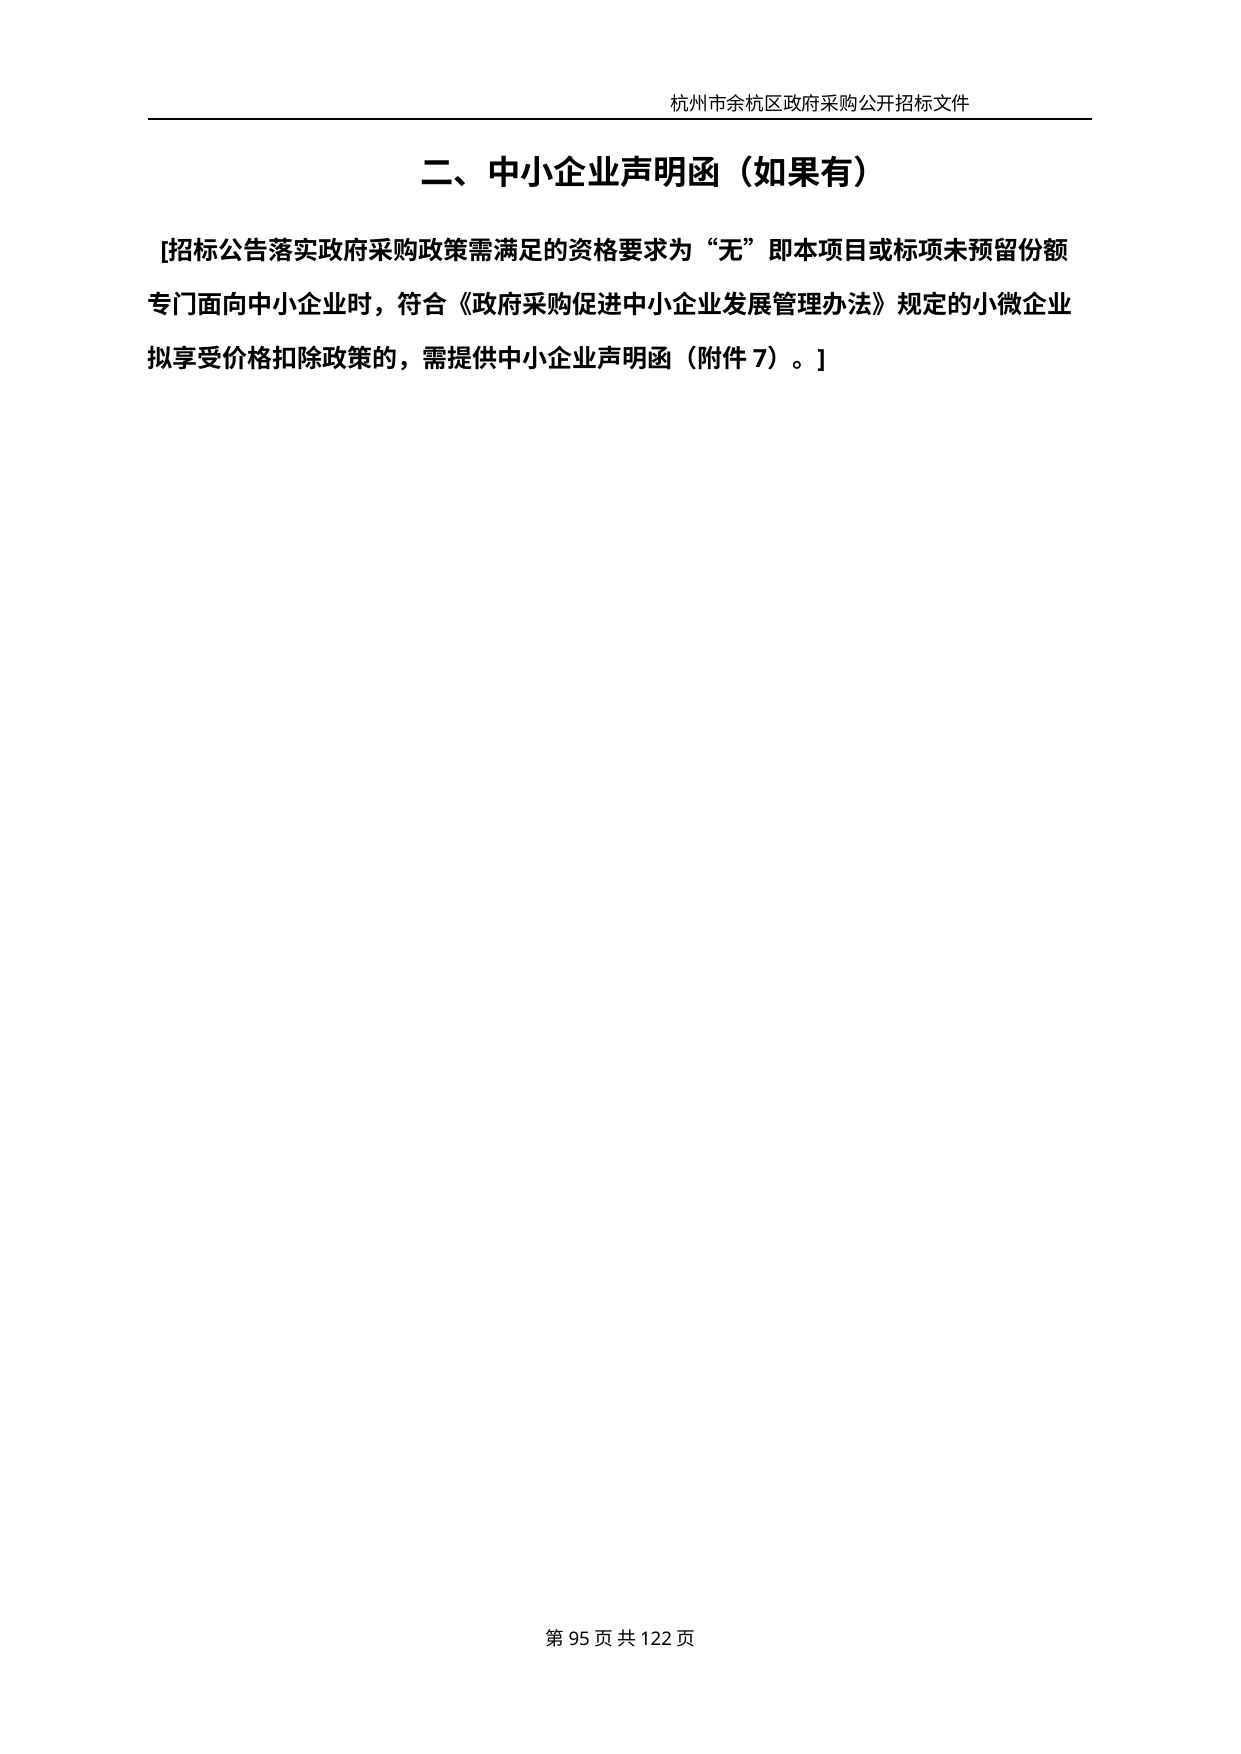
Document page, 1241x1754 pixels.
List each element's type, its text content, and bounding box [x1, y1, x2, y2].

text 二、中小企业声明函（如果有） [148, 145, 1092, 194]
text [招标公告落实政府采购政策需满足的资格要求为“无”即本项目或标项未预留份额专门面向中小企业时，符合《政府采购促进中小企业发展管理办法》规定的小微企业拟享受价格扣除政策的，需提供中小企业声明函（附件7）。] [148, 230, 1092, 375]
